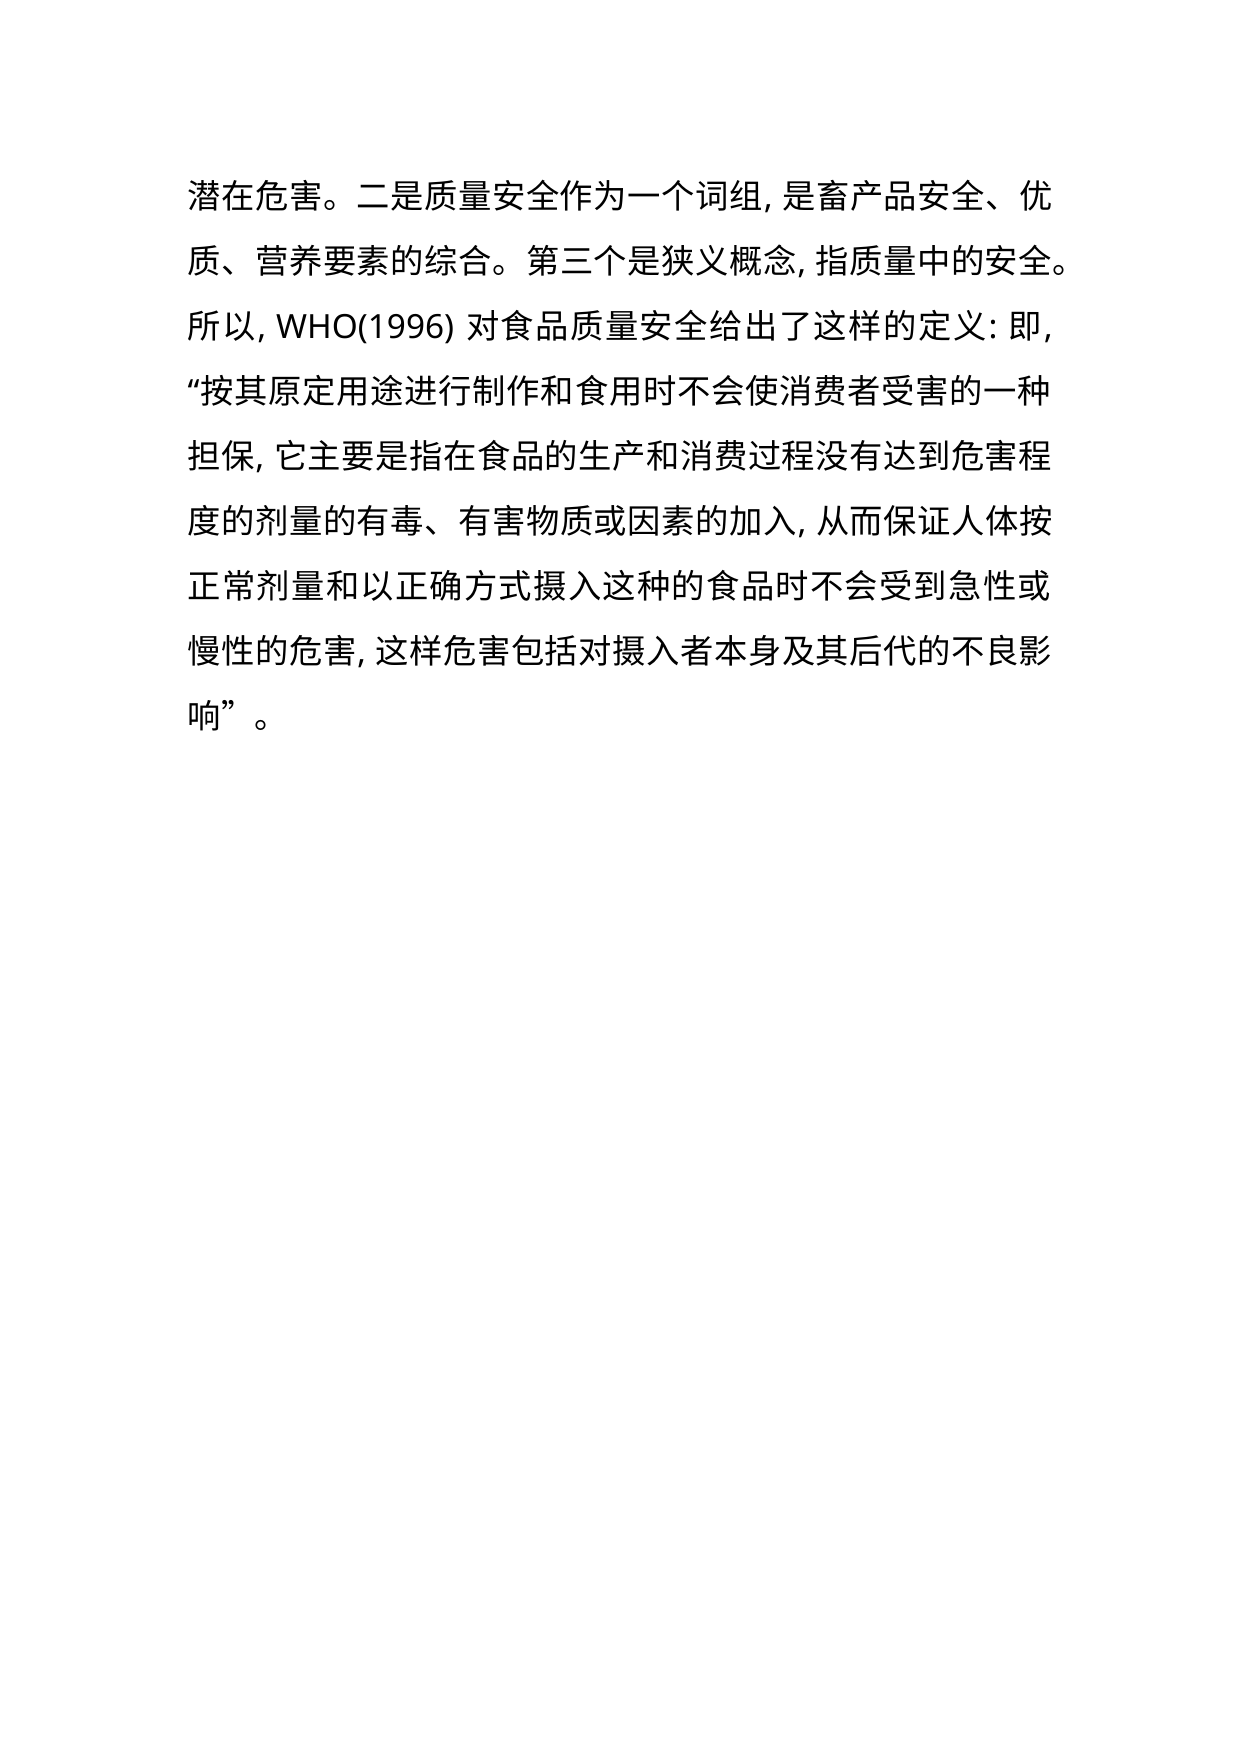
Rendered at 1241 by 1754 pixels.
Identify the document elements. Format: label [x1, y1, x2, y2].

text [187, 162, 1053, 747]
